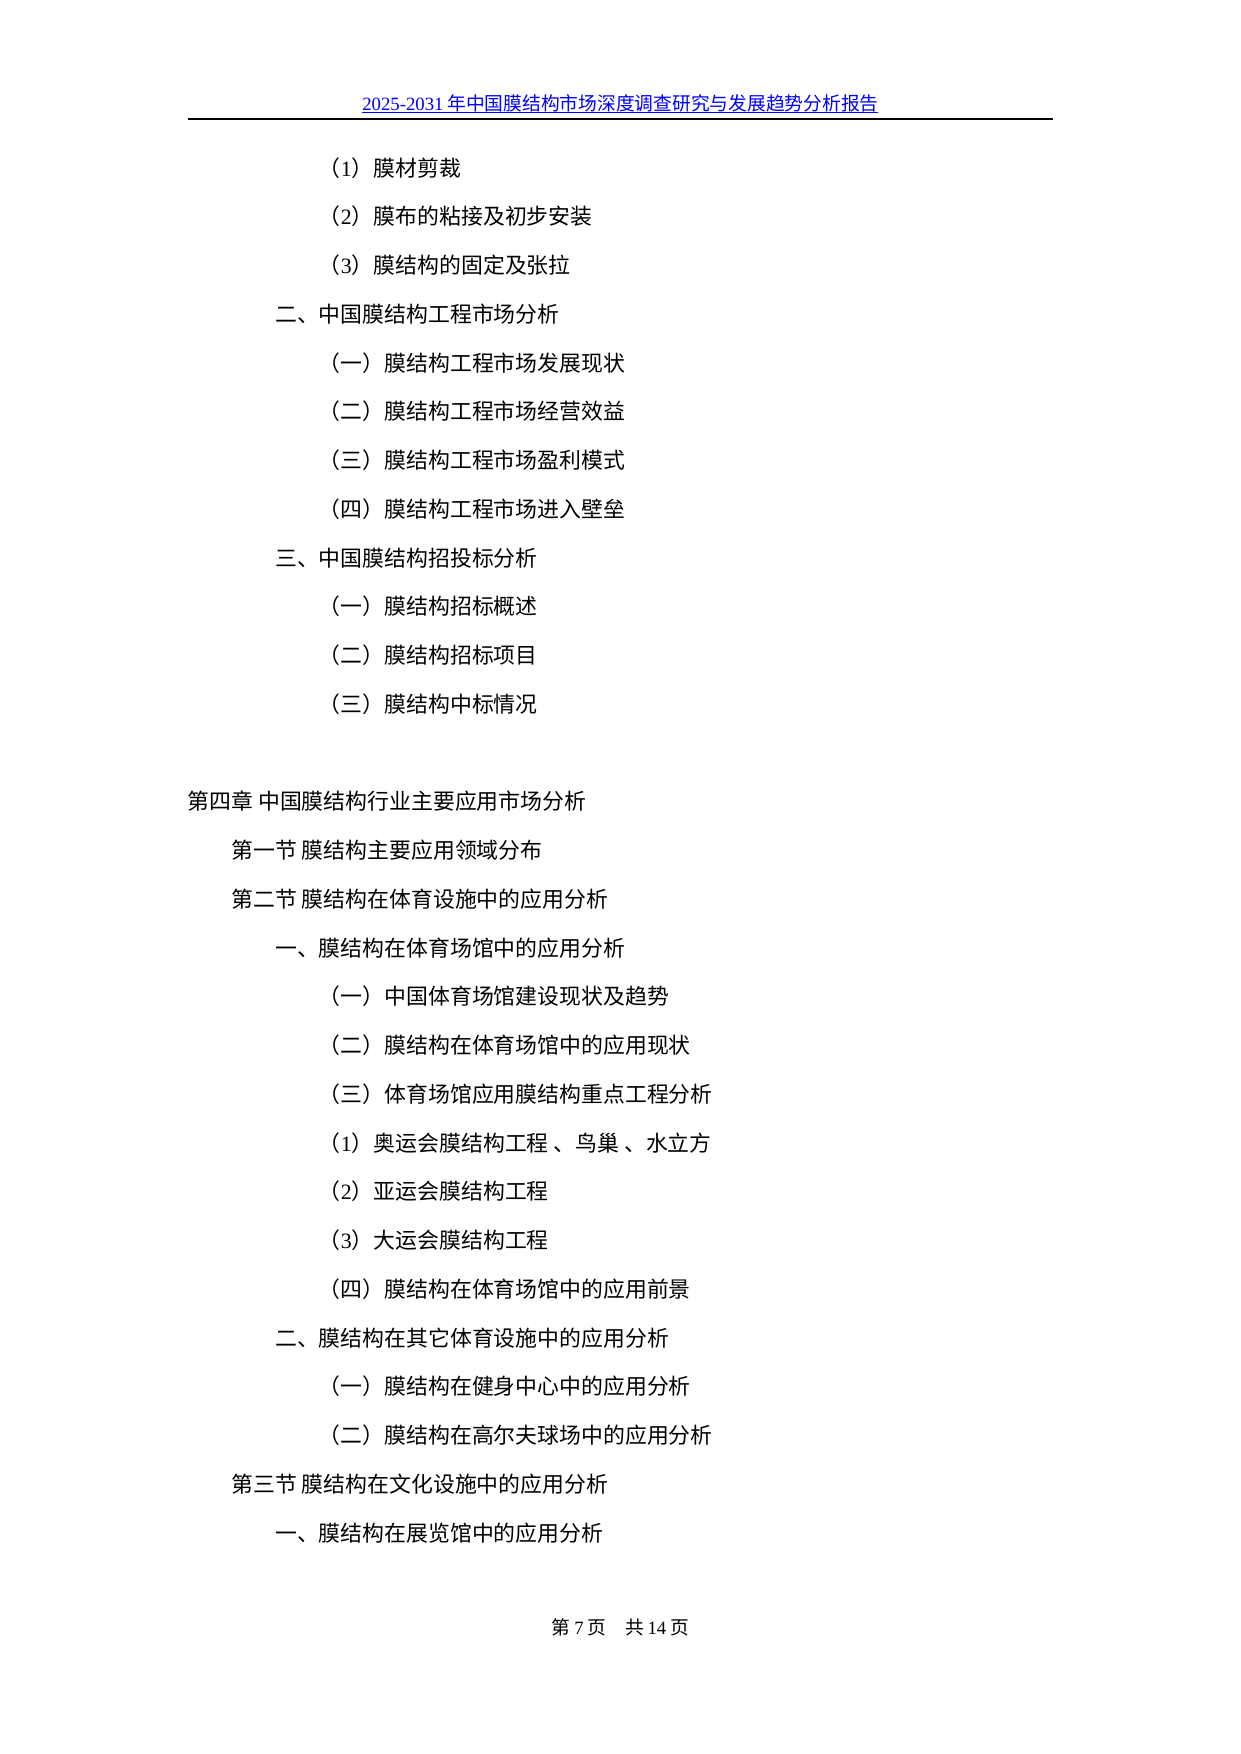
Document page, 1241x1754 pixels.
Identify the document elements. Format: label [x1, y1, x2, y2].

text [187, 150, 1053, 1548]
